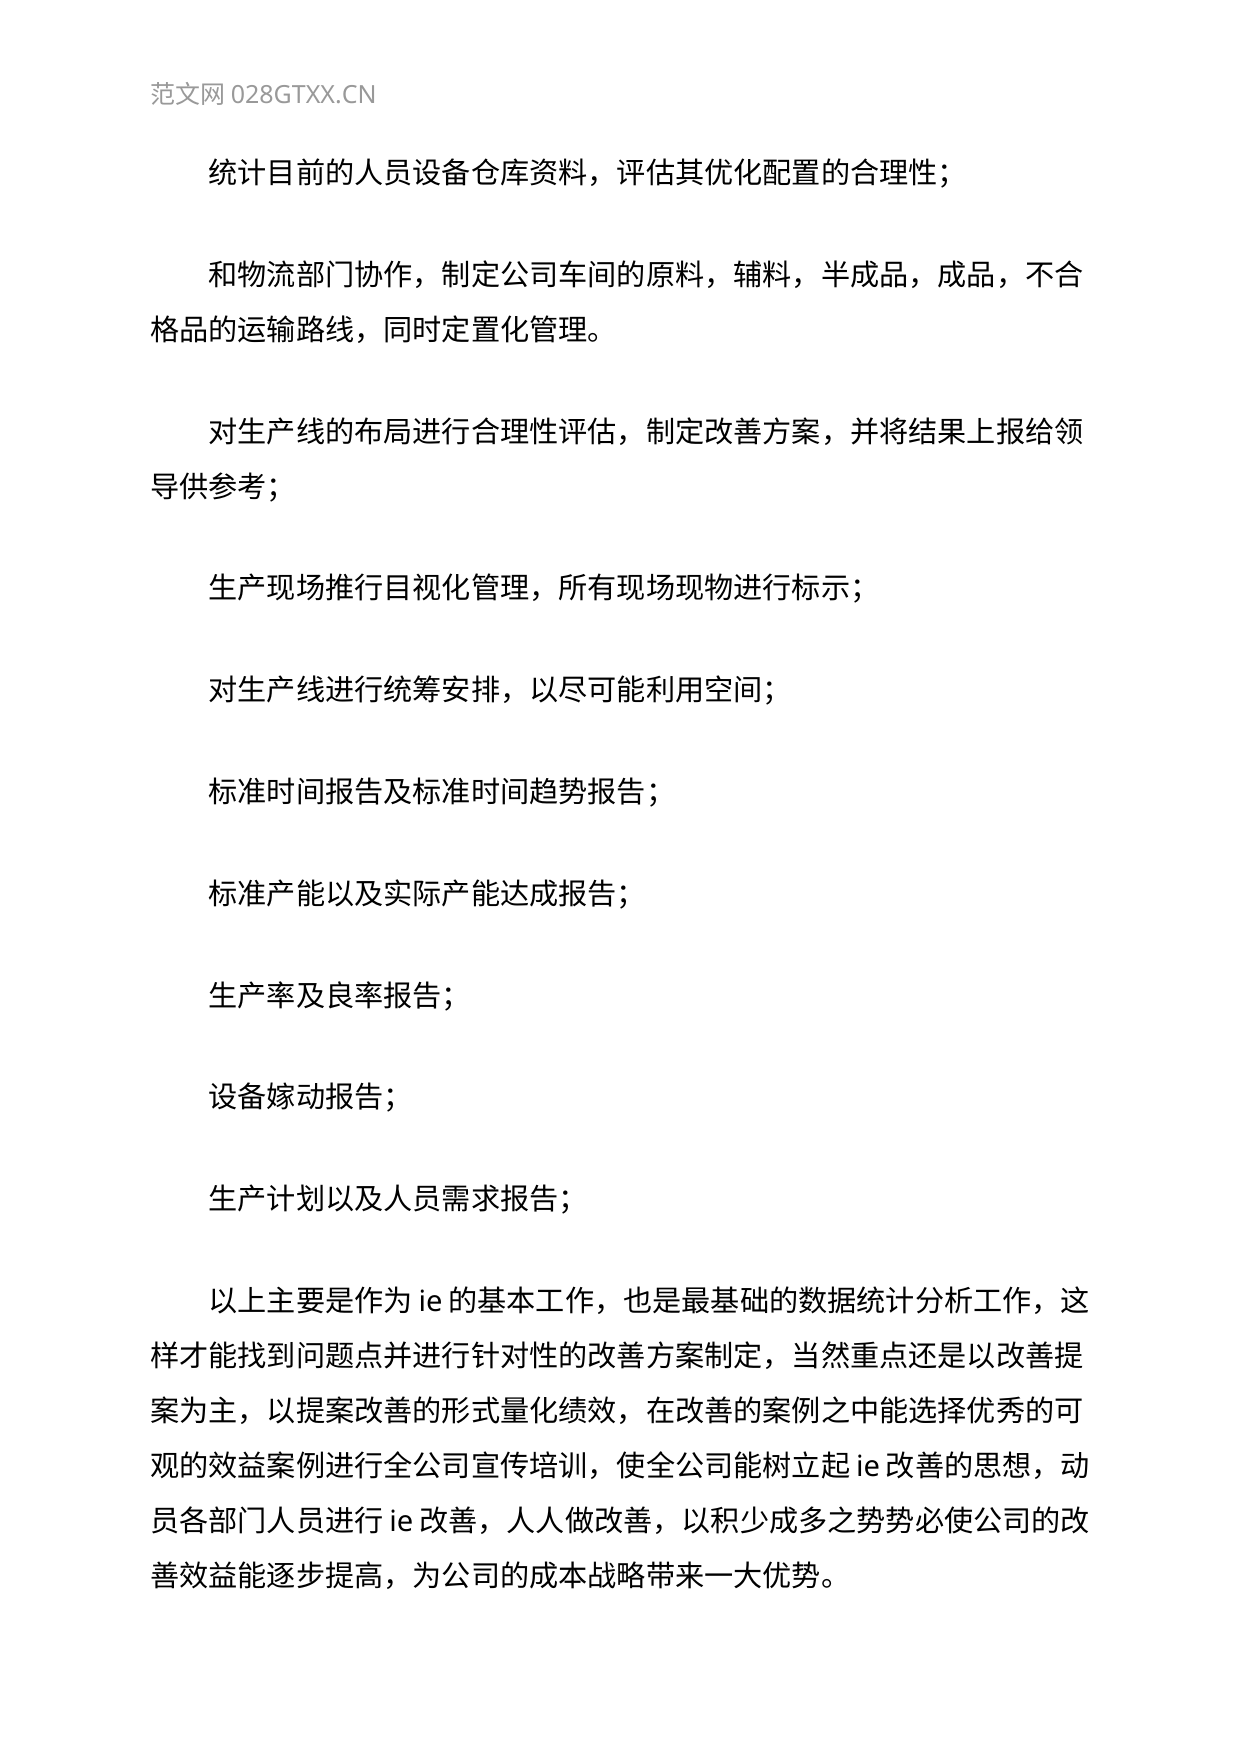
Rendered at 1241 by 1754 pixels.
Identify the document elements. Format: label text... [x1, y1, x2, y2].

text 对生产线的布局进行合理性评估，制定改善方案，并将结果上报给领导供参考； [150, 408, 1090, 506]
text 生产率及良率报告； [150, 972, 1090, 1014]
text 标准产能以及实际产能达成报告； [150, 870, 1090, 913]
text 和物流部门协作，制定公司车间的原料，辅料，半成品，成品，不合格品的运输路线，同时定置化管理。 [150, 252, 1090, 349]
text 生产现场推行目视化管理，所有现场现物进行标示； [150, 565, 1090, 607]
text 设备嫁动报告； [150, 1074, 1090, 1116]
text 以上主要是作为ie的基本工作，也是最基础的数据统计分析工作，这样才能找到问题点并进行针对性的改善方案制定，当然重点还是以改善提案为主，以提案改善的形式量化绩效，在改善的案例之中能选择优秀的可观的效益案例进行全公司宣传培训，使全公司能树立起ie改善的思想，动员各部门人员进行ie改善，人人做改善，以积少成多之势势必使公司的改善效益能逐步提高，为公司的成本战略带来一大优势。 [150, 1277, 1090, 1594]
text 生产计划以及人员需求报告； [150, 1176, 1090, 1218]
text 统计目前的人员设备仓库资料，评估其优化配置的合理性； [150, 150, 1090, 192]
text 对生产线进行统筹安排，以尽可能利用空间； [150, 667, 1090, 709]
text 标准时间报告及标准时间趋势报告； [150, 769, 1090, 811]
